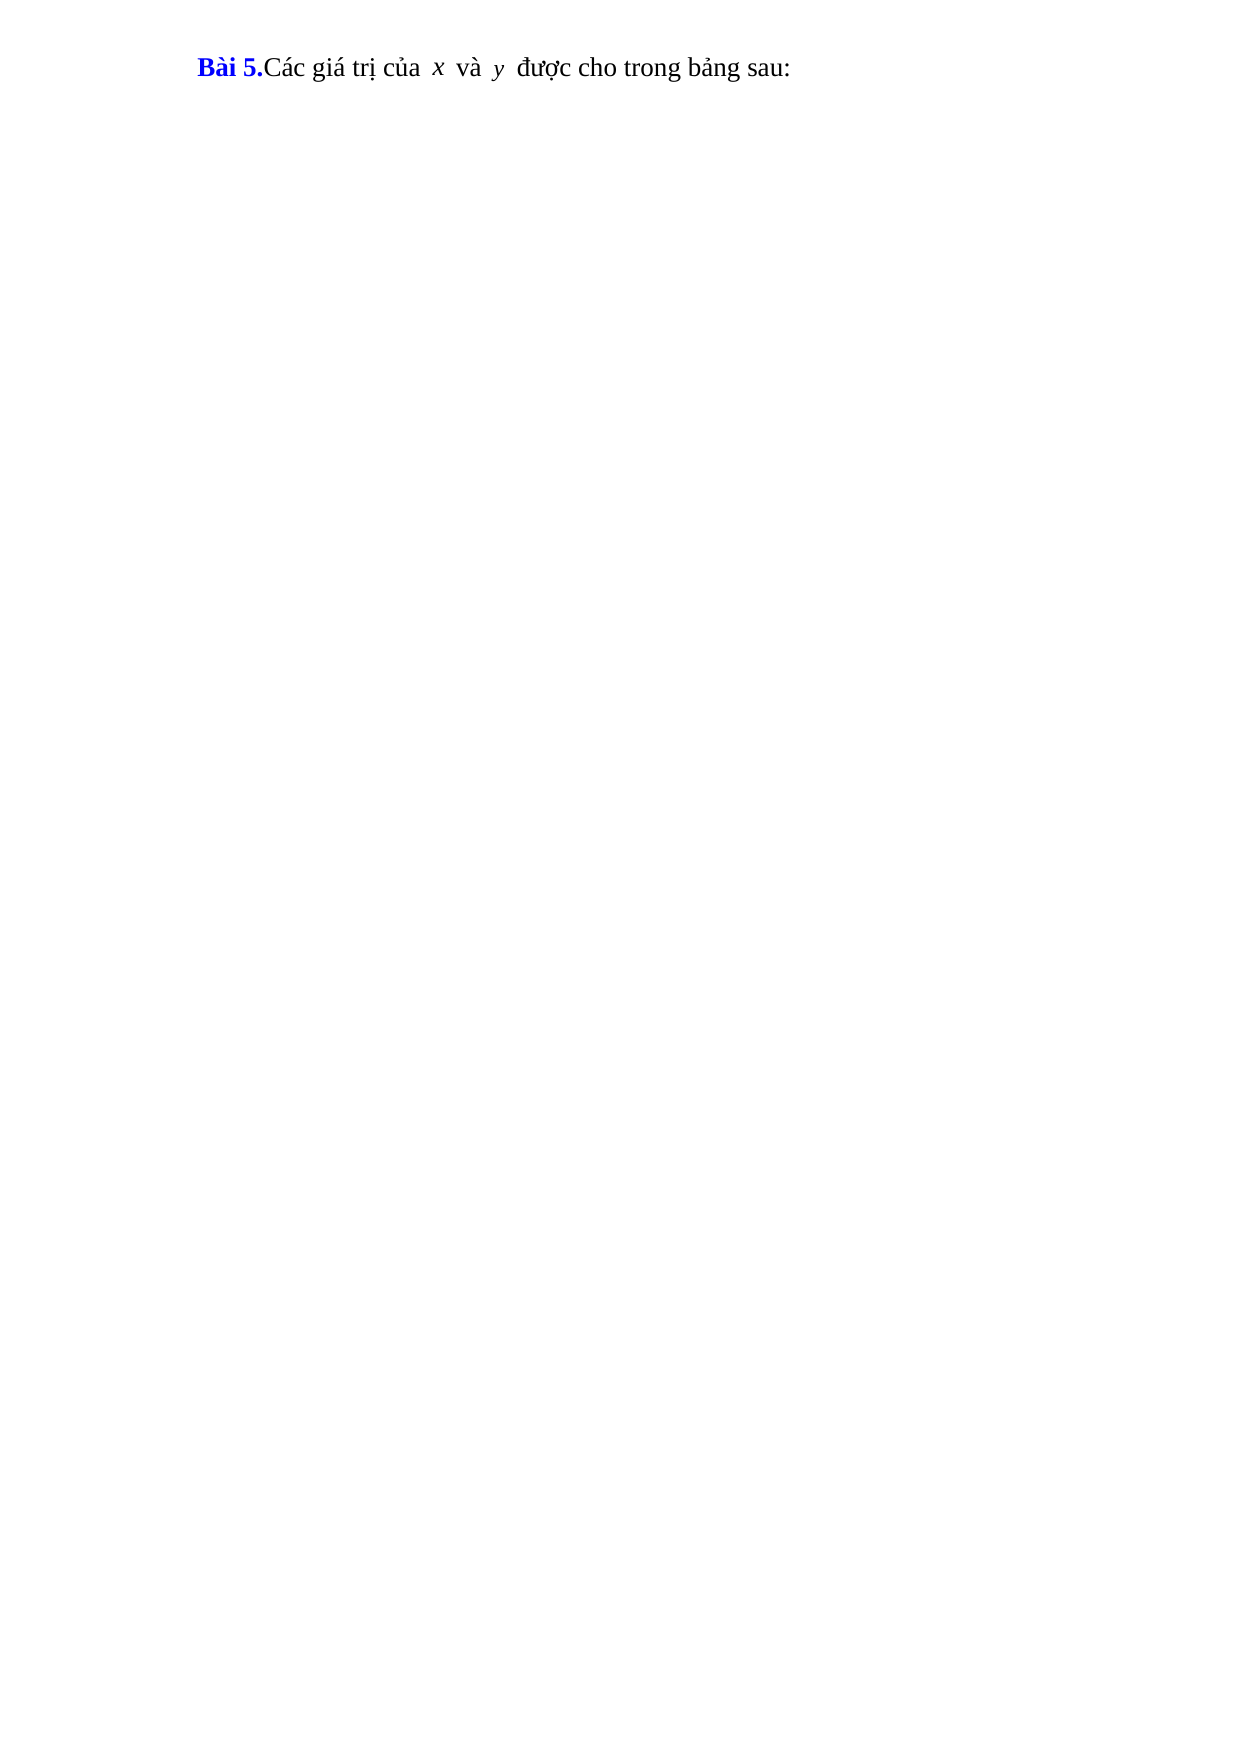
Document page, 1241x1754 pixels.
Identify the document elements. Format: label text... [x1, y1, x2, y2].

text Bài 5.Các giá trị của x và y được cho trong bảng sau: [197, 50, 1240, 82]
